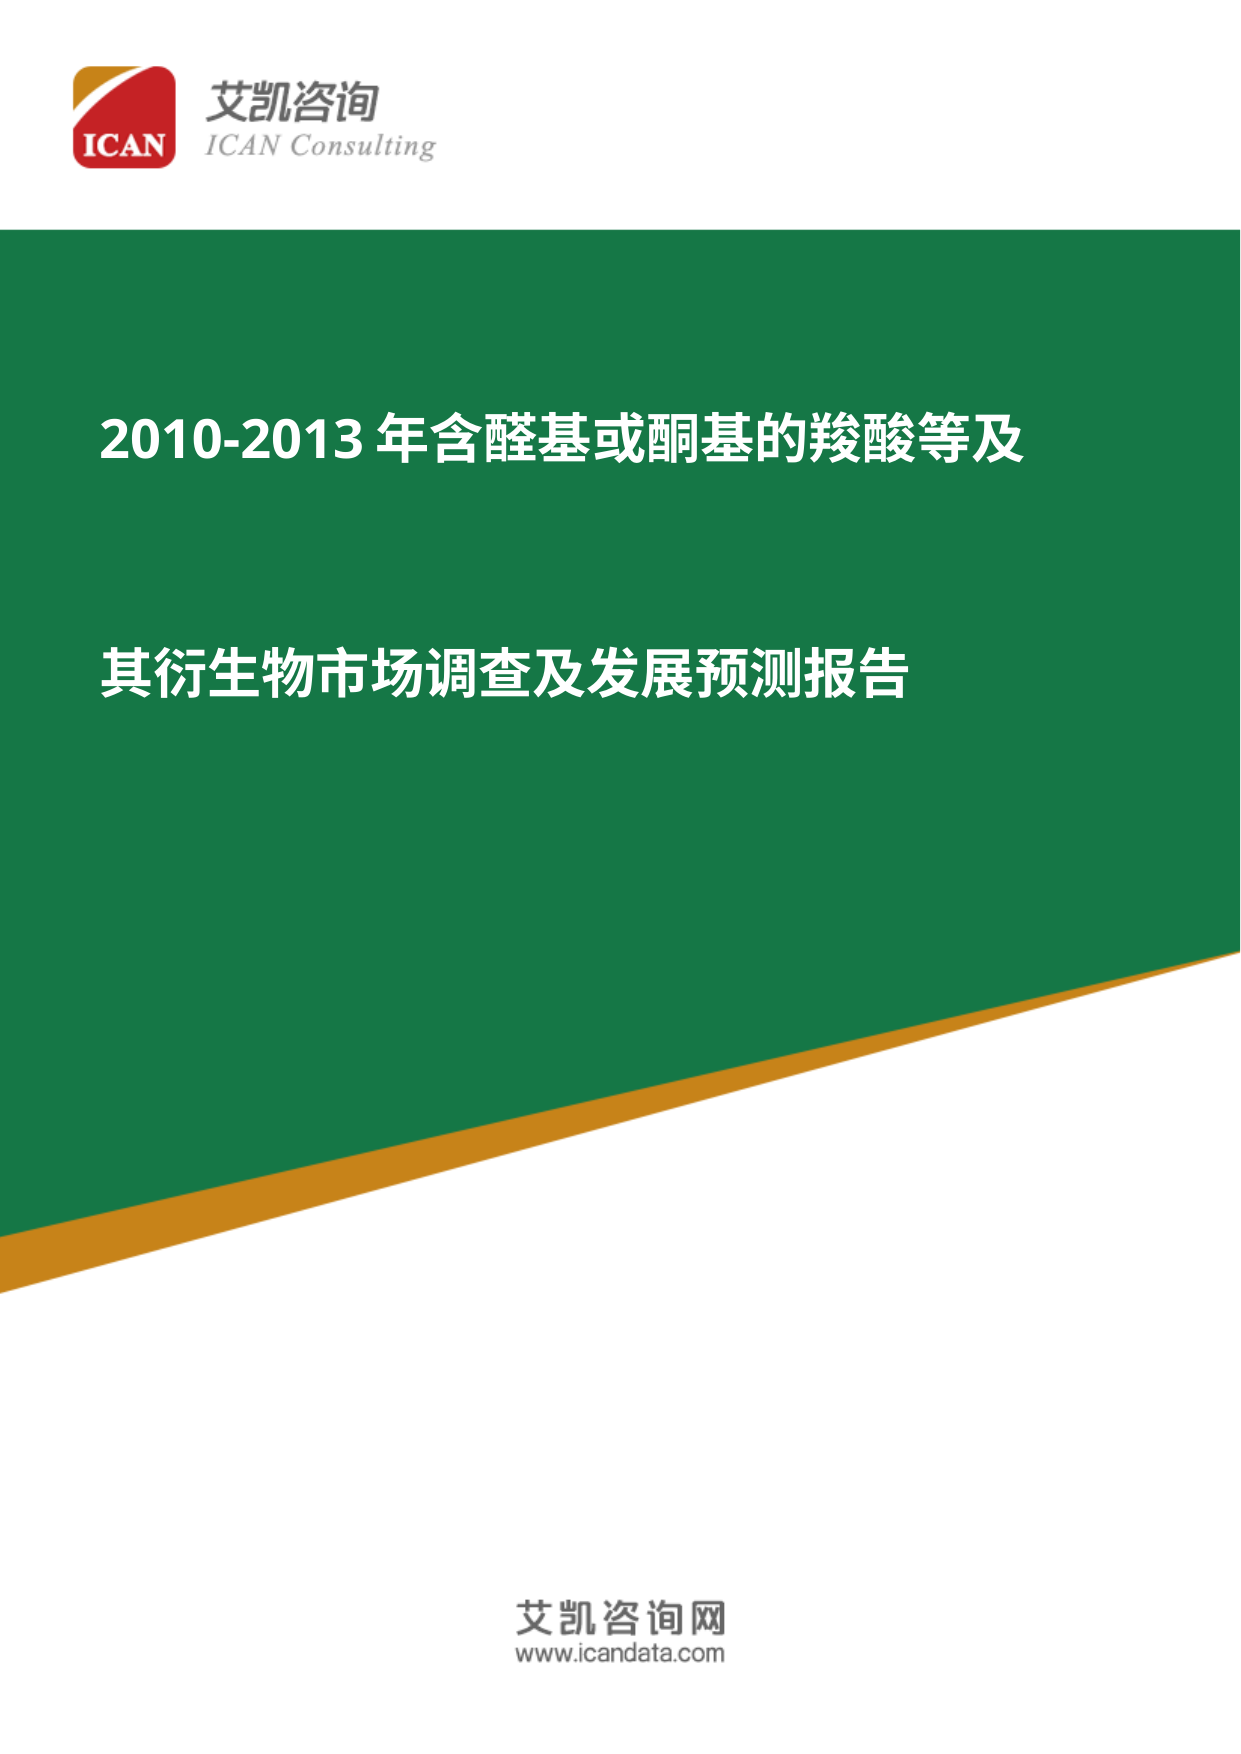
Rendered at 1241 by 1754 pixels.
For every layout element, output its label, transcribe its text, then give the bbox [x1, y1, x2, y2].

picture [0, 5, 1241, 1754]
subtitle 2010-2013年含醛基或酮基的羧酸等及其衍生物市场调查及发展预测报告 [99, 386, 1053, 718]
